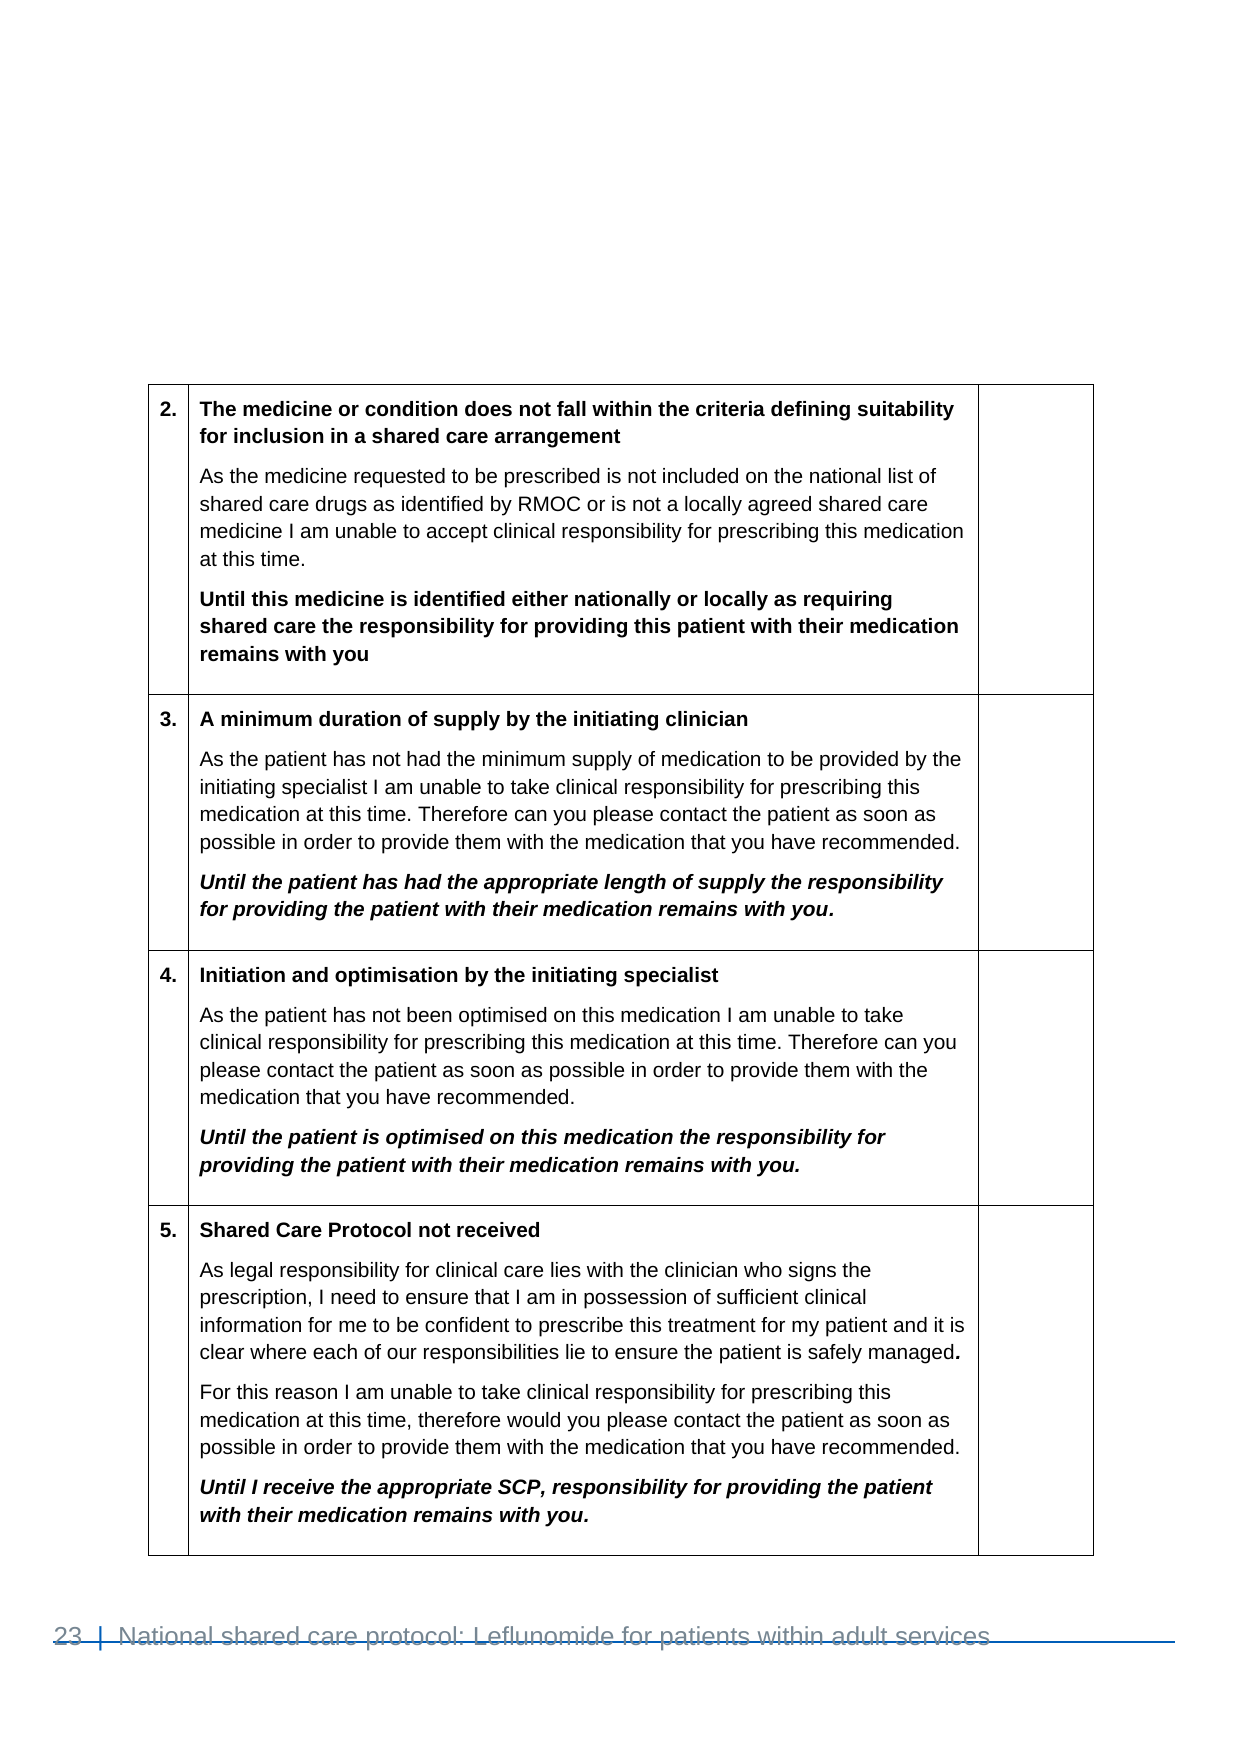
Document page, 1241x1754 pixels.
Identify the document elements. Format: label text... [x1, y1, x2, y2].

table_cell 5. [149, 1206, 188, 1555]
table_cell [979, 695, 1093, 949]
table_cell 2. [149, 385, 188, 694]
table_cell [979, 951, 1093, 1205]
table_cell The medicine or condition does not fall within the criteria defining suitability for inclusion in a shared care arrangement As the medicine requested to be prescribed is not included on the national list of shared care drugs as identified by RMOC or is not a locally agreed shared care medicine I am unable to accept clinical responsibility for prescribing this medication at this time. Until this medicine is identified either nationally or locally as requiring shared care the responsibility for providing this patient with their medication remains with you [189, 385, 978, 694]
table_cell 4. [149, 951, 188, 1205]
table_cell [979, 385, 1093, 694]
table_cell A minimum duration of supply by the initiating clinician As the patient has not had the minimum supply of medication to be provided by the initiating specialist I am unable to take clinical responsibility for prescribing this medication at this time. Therefore can you please contact the patient as soon as possible in order to provide them with the medication that you have recommended. Until the patient has had the appropriate length of supply the responsibility for providing the patient with their medication remains with you. [189, 695, 978, 949]
table_cell [979, 1206, 1093, 1555]
table_cell 3. [149, 695, 188, 949]
table_cell Initiation and optimisation by the initiating specialist As the patient has not been optimised on this medication I am unable to take clinical responsibility for prescribing this medication at this time. Therefore can you please contact the patient as soon as possible in order to provide them with the medication that you have recommended. Until the patient is optimised on this medication the responsibility for providing the patient with their medication remains with you. [189, 951, 978, 1205]
table_cell Shared Care Protocol not received As legal responsibility for clinical care lies with the clinician who signs the prescription, I need to ensure that I am in possession of sufficient clinical information for me to be confident to prescribe this treatment for my patient and it is clear where each of our responsibilities lie to ensure the patient is safely managed. For this reason I am unable to take clinical responsibility for prescribing this medication at this time, therefore would you please contact the patient as soon as possible in order to provide them with the medication that you have recommended. Until I receive the appropriate SCP, responsibility for providing the patient with their medication remains with you. [189, 1206, 978, 1555]
